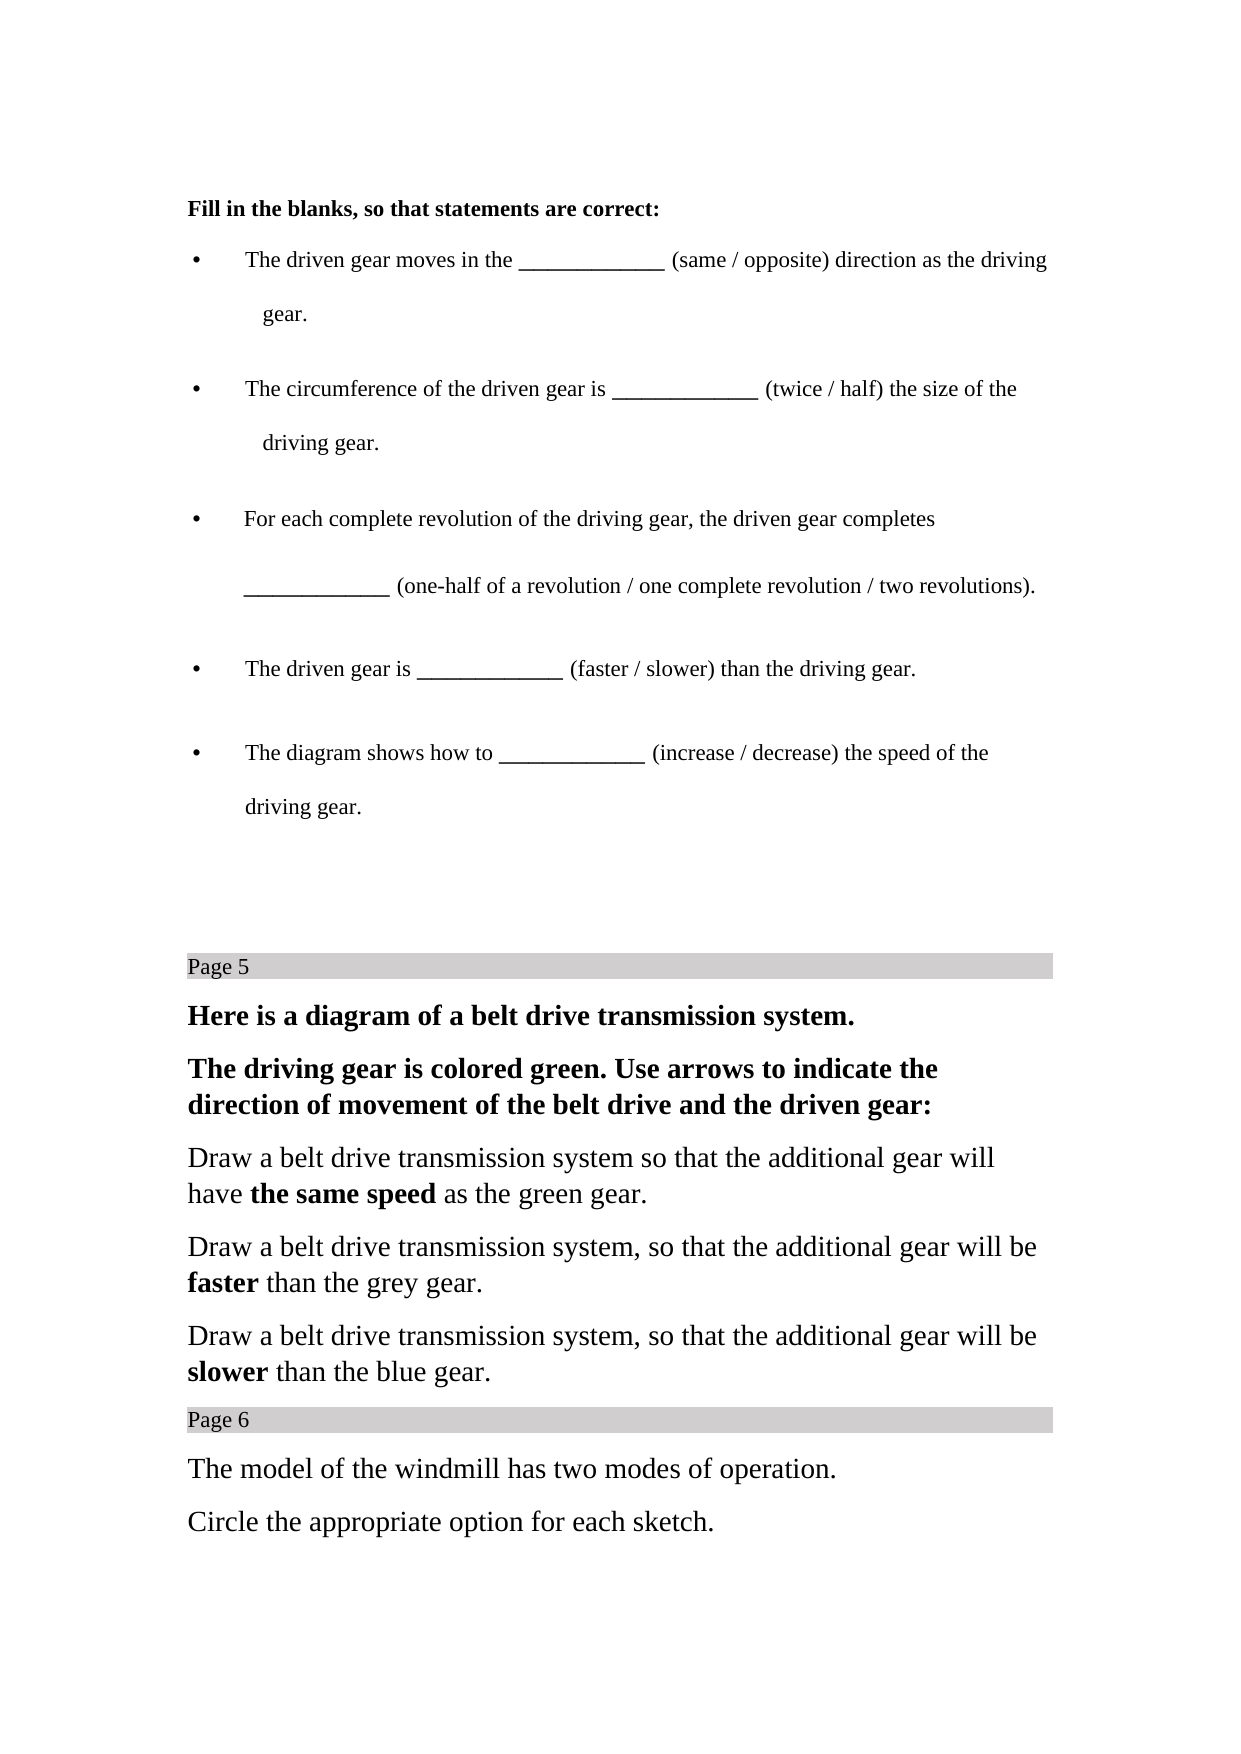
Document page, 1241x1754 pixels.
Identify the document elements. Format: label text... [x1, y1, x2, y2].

list The circumference of the driven gear is __________ (twice / half) the size of the driving gear. [192, 369, 1053, 456]
list For each complete revolution of the driving gear, the driven gear completes __________ (one-half of a revolution / one complete revolution / two revolutions). [192, 499, 1053, 599]
text Draw a belt drive transmission system, so that the additional gear will be slower than the blue gear. [187, 1318, 1053, 1387]
list The driven gear moves in the __________ (same / opposite) direction as the driving gear. [192, 240, 1053, 326]
list The driven gear is __________ (faster / slower) than the driving gear. [192, 649, 1053, 683]
subtitle Page 6 [232, 1407, 1053, 1433]
text Circle the appropriate option for each sketch. [187, 1504, 1053, 1538]
text Draw a belt drive transmission system, so that the additional gear will be faster than the grey gear. [187, 1229, 1053, 1298]
text Draw a belt drive transmission system so that the additional gear will have the same speed as the green gear. [187, 1140, 1053, 1209]
text Here is a diagram of a belt drive transmission system. [187, 998, 1053, 1031]
text Fill in the blanks, so that statements are correct: [187, 195, 1053, 221]
text The model of the windmill has two modes of operation. [187, 1452, 1053, 1485]
list The diagram shows how to __________ (increase / decrease) the speed of the driving gear. [192, 733, 1053, 819]
subtitle Page 5 [232, 953, 1053, 979]
text The driving gear is colored green. Use arrows to indicate the direction of movement of the belt drive and the driven gear: [187, 1051, 1053, 1120]
